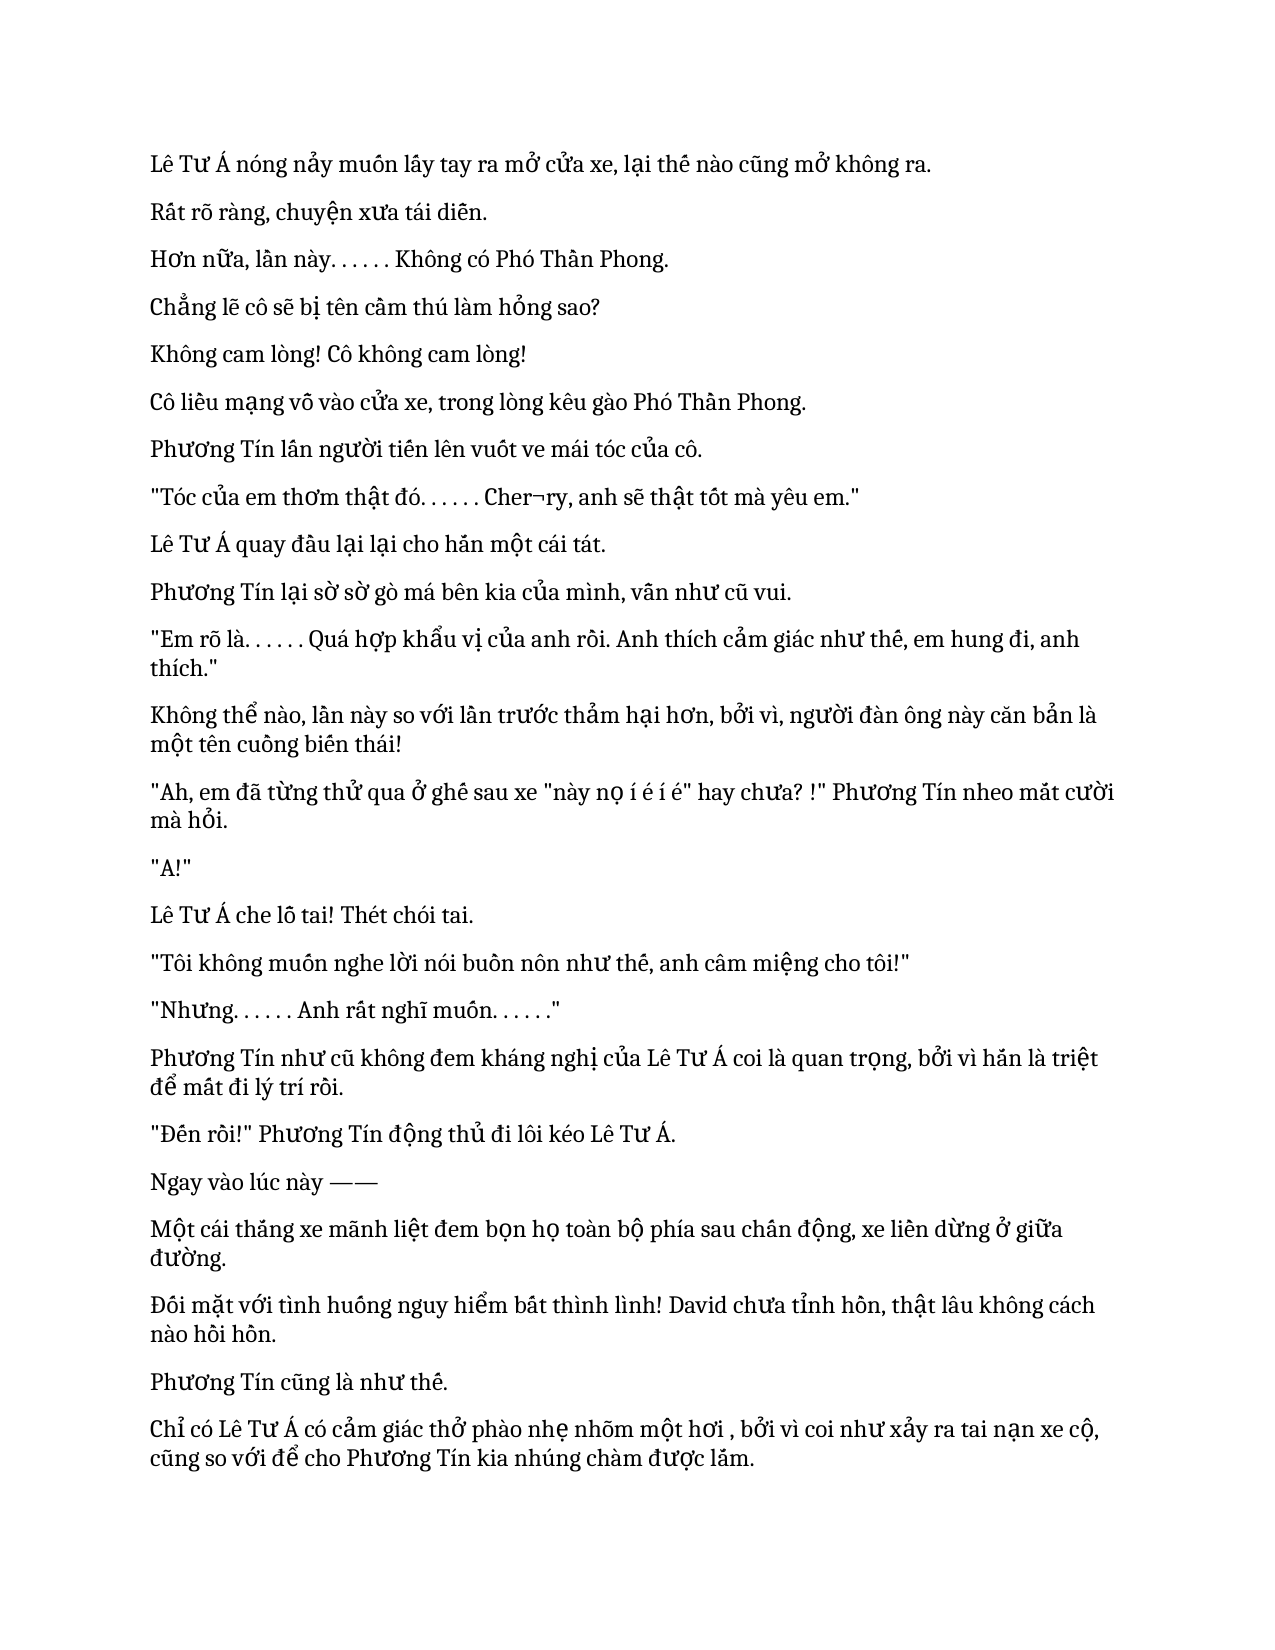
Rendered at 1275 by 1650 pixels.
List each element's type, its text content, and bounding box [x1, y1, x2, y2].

text "Đến rồi!" Phương Tín động thủ đi lôi kéo Lê Tư Á. [150, 1120, 1125, 1149]
text Không thể nào, lần này so với lần trước thảm hại hơn, bởi vì, người đàn ông này căn bản là một tên cuồng biến thái! [150, 701, 1125, 759]
text "A!" [150, 854, 1125, 882]
text Không cam lòng! Cô không cam lòng! [150, 340, 1125, 369]
text Phương Tín lại sờ sờ gò má bên kia của mình, vẫn như cũ vui. [150, 577, 1125, 606]
text Một cái thắng xe mãnh liệt đem bọn họ toàn bộ phía sau chấn động, xe liền dừng ở giữa đường. [150, 1215, 1125, 1272]
text Lê Tư Á che lỗ tai! Thét chói tai. [150, 901, 1125, 930]
text Phương Tín cũng là như thế. [150, 1367, 1125, 1396]
text Phương Tín lấn người tiến lên vuốt ve mái tóc của cô. [150, 435, 1125, 464]
text Ngay vào lúc này —— [150, 1167, 1125, 1196]
text Hơn nữa, lần này. . . . . . Không có Phó Thần Phong. [150, 245, 1125, 274]
text Đối mặt với tình huống nguy hiểm bất thình lình! David chưa tỉnh hồn, thật lâu không cách nào hồi hồn. [150, 1291, 1125, 1349]
text Chỉ có Lê Tư Á có cảm giác thở phào nhẹ nhõm một hơi , bởi vì coi như xảy ra tai nạn xe cộ, cũng so với để cho Phương Tín kia nhúng chàm được lắm. [150, 1415, 1125, 1472]
text Cô liều mạng vỗ vào cửa xe, trong lòng kêu gào Phó Thần Phong. [150, 387, 1125, 416]
text Phương Tín như cũ không đem kháng nghị của Lê Tư Á coi là quan trọng, bởi vì hắn là triệt để mất đi lý trí rồi. [150, 1044, 1125, 1101]
text "Tôi không muốn nghe lời nói buồn nôn như thế, anh câm miệng cho tôi!" [150, 949, 1125, 977]
text "Ah, em đã từng thử qua ở ghế sau xe "này nọ í é í é" hay chưa? !" Phương Tín nheo mắt cười mà hỏi. [150, 777, 1125, 835]
text "Tóc của em thơm thật đó. . . . . . Cher¬ry, anh sẽ thật tốt mà yêu em." [150, 482, 1125, 511]
text Rất rõ ràng, chuyện xưa tái diễn. [150, 197, 1125, 226]
text Lê Tư Á quay đầu lại lại cho hắn một cái tát. [150, 530, 1125, 559]
text "Em rõ là. . . . . . Quá hợp khẩu vị của anh rồi. Anh thích cảm giác như thế, em hung đi, anh thích." [150, 625, 1125, 682]
text Chẳng lẽ cô sẽ bị tên cầm thú làm hỏng sao? [150, 292, 1125, 321]
text Lê Tư Á nóng nảy muốn lấy tay ra mở cửa xe, lại thế nào cũng mở không ra. [150, 150, 1125, 179]
text "Nhưng. . . . . . Anh rất nghĩ muốn. . . . . ." [150, 996, 1125, 1025]
